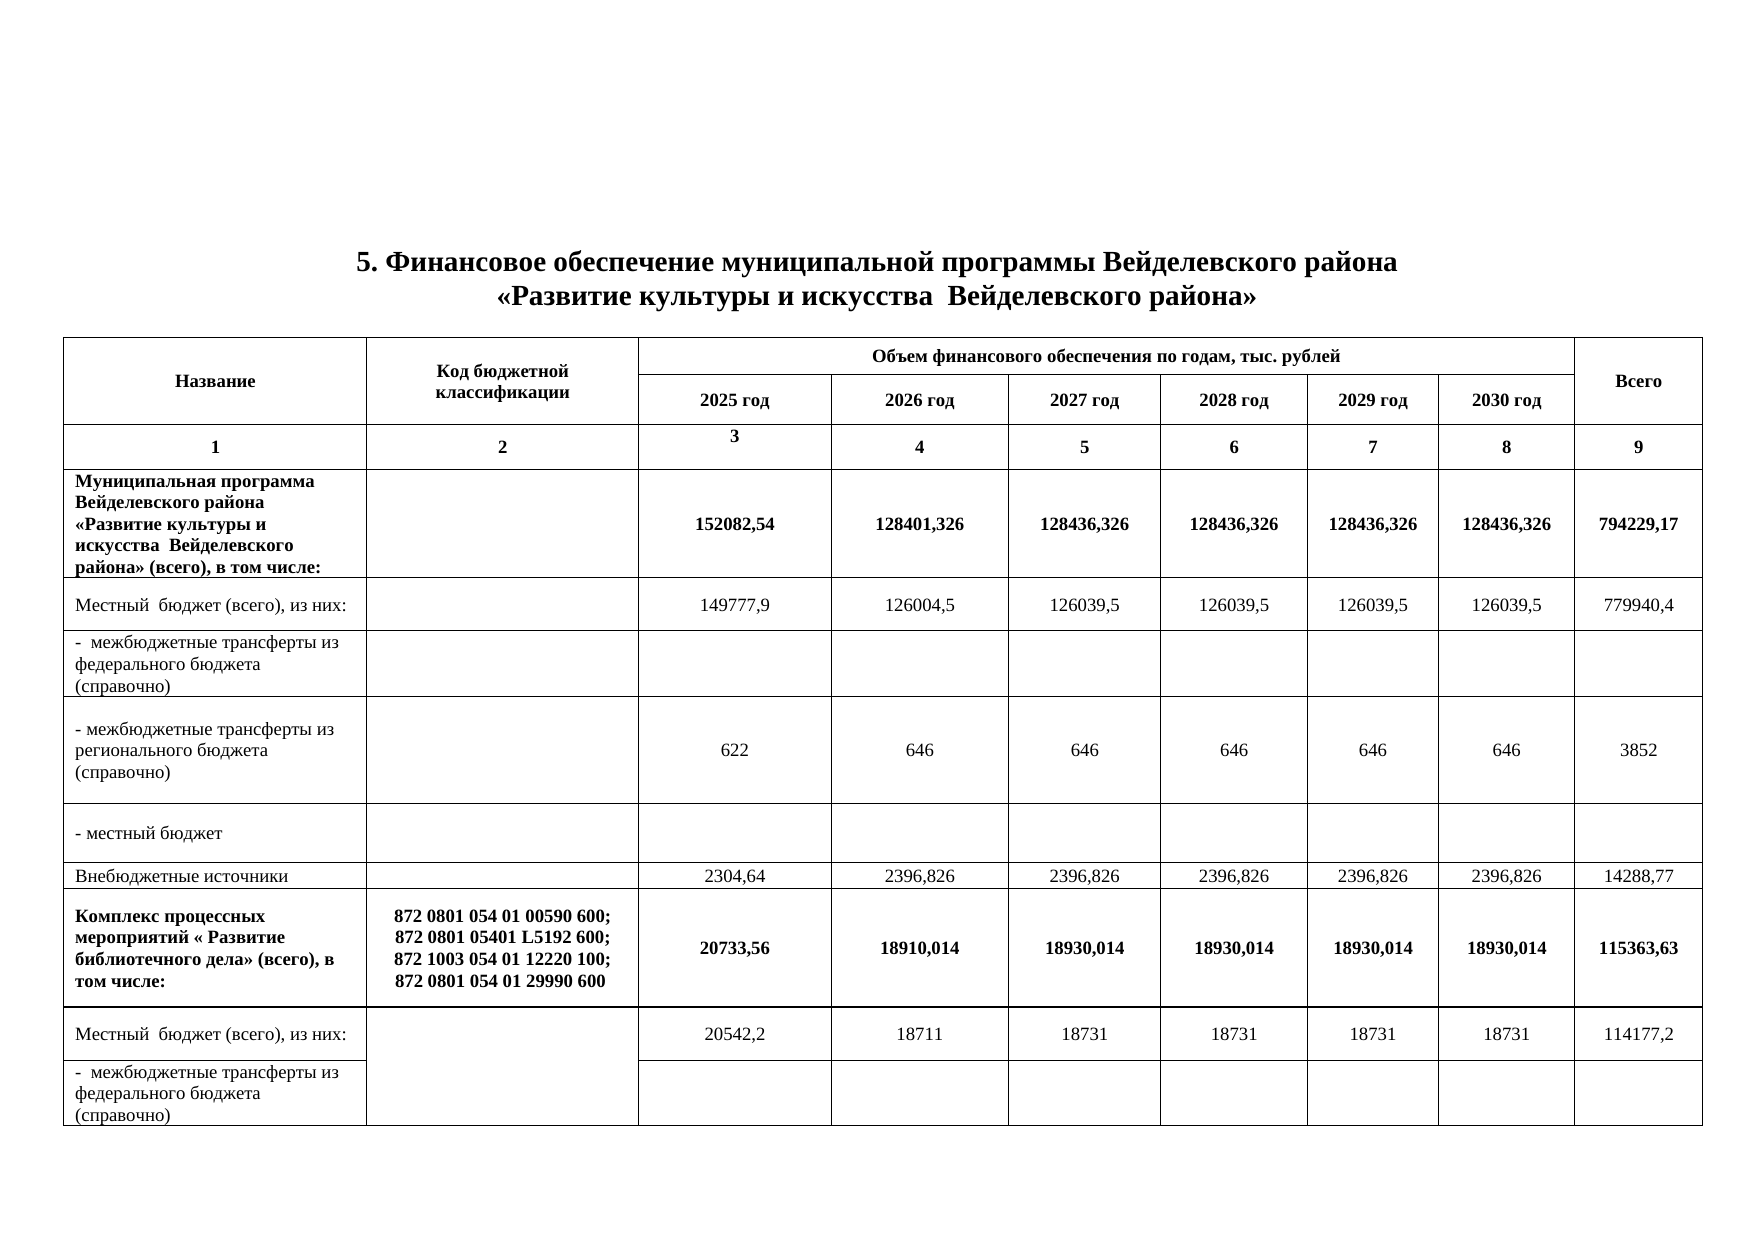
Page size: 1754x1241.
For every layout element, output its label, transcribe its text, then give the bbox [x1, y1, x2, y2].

table_cell [832, 631, 1008, 696]
table_cell 622 [639, 697, 831, 802]
table_cell 2396,826 [1439, 863, 1574, 888]
table_cell [832, 804, 1008, 862]
table_header Код бюджетной классификации [367, 338, 638, 424]
table_cell 14288,77 [1575, 863, 1702, 888]
table_cell [367, 470, 638, 577]
table_cell [639, 631, 831, 696]
table_cell Местный бюджет (всего), из них: [64, 578, 366, 630]
table_cell [1575, 631, 1702, 696]
table_cell 2025 год [639, 375, 831, 424]
table_cell Комплекс процессных мероприятий « Развитие библиотечного дела» (всего), в том числе: [64, 889, 366, 1006]
table_cell 646 [832, 697, 1008, 802]
table_cell 7 [1308, 425, 1438, 468]
table_cell [1161, 1061, 1307, 1125]
table_cell [1439, 1061, 1574, 1125]
table_cell 6 [1161, 425, 1307, 468]
table_cell Муниципальная программа Вейделевского района «Развитие культуры и искусства Вейделевского района» (всего), в том числе: [64, 470, 366, 577]
table_cell 18930,014 [1308, 889, 1438, 1006]
table_cell 152082,54 [639, 470, 831, 577]
table_cell 1 [64, 425, 366, 468]
table_cell 115363,63 [1575, 889, 1702, 1006]
table_cell - межбюджетные трансферты из федерального бюджета (справочно) [64, 1061, 366, 1125]
table_header Объем финансового обеспечения по годам, тыс. рублей [639, 338, 1574, 374]
subtitle «Развитие культуры и искусства Вейделевского района» [75, 278, 1679, 311]
table_cell 126039,5 [1439, 578, 1574, 630]
table_cell 2030 год [1439, 375, 1574, 424]
table_cell 18731 [1308, 1008, 1438, 1059]
table_cell [367, 578, 638, 630]
table_header Название [64, 338, 366, 424]
table_cell Внебюджетные источники [64, 863, 366, 888]
table_cell [1308, 631, 1438, 696]
table_cell 646 [1308, 697, 1438, 802]
table_cell 149777,9 [639, 578, 831, 630]
table_cell 4 [832, 425, 1008, 468]
subtitle 5. Финансовое обеспечение муниципальной программы Вейделевского района [75, 244, 1679, 278]
table_cell [1009, 804, 1160, 862]
table_header Всего [1575, 338, 1702, 424]
table_cell 18731 [1009, 1008, 1160, 1059]
table_cell Местный бюджет (всего), из них: [64, 1008, 366, 1059]
table_cell 18930,014 [1439, 889, 1574, 1006]
table_cell 9 [1575, 425, 1702, 468]
table_cell [367, 1008, 638, 1125]
table_cell - межбюджетные трансферты из регионального бюджета (справочно) [64, 697, 366, 802]
table_cell 126039,5 [1308, 578, 1438, 630]
table_cell 18711 [832, 1008, 1008, 1059]
table_cell [1308, 804, 1438, 862]
table_cell 779940,4 [1575, 578, 1702, 630]
table_cell 646 [1009, 697, 1160, 802]
table_cell [639, 804, 831, 862]
table_cell 126039,5 [1009, 578, 1160, 630]
table_cell [367, 631, 638, 696]
table_cell 18930,014 [1009, 889, 1160, 1006]
table_cell 128436,326 [1439, 470, 1574, 577]
table_cell 2028 год [1161, 375, 1307, 424]
table_cell 8 [1439, 425, 1574, 468]
table_cell [367, 804, 638, 862]
table_cell 18930,014 [1161, 889, 1307, 1006]
table_cell 128436,326 [1161, 470, 1307, 577]
table_cell [1575, 1061, 1702, 1125]
table_cell 2396,826 [1009, 863, 1160, 888]
table_cell 2396,826 [832, 863, 1008, 888]
table_cell [1161, 804, 1307, 862]
table_cell 126039,5 [1161, 578, 1307, 630]
table_cell 126004,5 [832, 578, 1008, 630]
table_cell [1009, 1061, 1160, 1125]
table_cell 18731 [1439, 1008, 1574, 1059]
table_cell 2029 год [1308, 375, 1438, 424]
table_cell 3 [639, 425, 831, 468]
table_cell [1161, 631, 1307, 696]
table_cell - местный бюджет [64, 804, 366, 862]
table_cell 128401,326 [832, 470, 1008, 577]
table_cell [1439, 804, 1574, 862]
table_cell 5 [1009, 425, 1160, 468]
table_cell 128436,326 [1308, 470, 1438, 577]
table_cell 2396,826 [1308, 863, 1438, 888]
table_cell [1575, 804, 1702, 862]
table_cell 20733,56 [639, 889, 831, 1006]
table_cell [367, 697, 638, 802]
table_cell [367, 863, 638, 888]
table_cell 2026 год [832, 375, 1008, 424]
table_cell [639, 1061, 831, 1125]
table_cell [1308, 1061, 1438, 1125]
table_cell 646 [1439, 697, 1574, 802]
table_cell 794229,17 [1575, 470, 1702, 577]
table_cell - межбюджетные трансферты из федерального бюджета (справочно) [64, 631, 366, 696]
table_cell 18731 [1161, 1008, 1307, 1059]
table_cell 2396,826 [1161, 863, 1307, 888]
table_cell 2304,64 [639, 863, 831, 888]
table_cell 2 [367, 425, 638, 468]
table_cell 2027 год [1009, 375, 1160, 424]
table_cell [1439, 631, 1574, 696]
table_cell 18910,014 [832, 889, 1008, 1006]
table_cell [1009, 631, 1160, 696]
table_cell 20542,2 [639, 1008, 831, 1059]
table_cell 872 0801 054 01 00590 600; 872 0801 05401 L5192 600; 872 1003 054 01 12220 100; 872 0801 054 01 29990 600 [367, 889, 638, 1006]
table_cell 3852 [1575, 697, 1702, 802]
table_cell 114177,2 [1575, 1008, 1702, 1059]
table_cell 646 [1161, 697, 1307, 802]
table_cell [832, 1061, 1008, 1125]
table_cell 128436,326 [1009, 470, 1160, 577]
